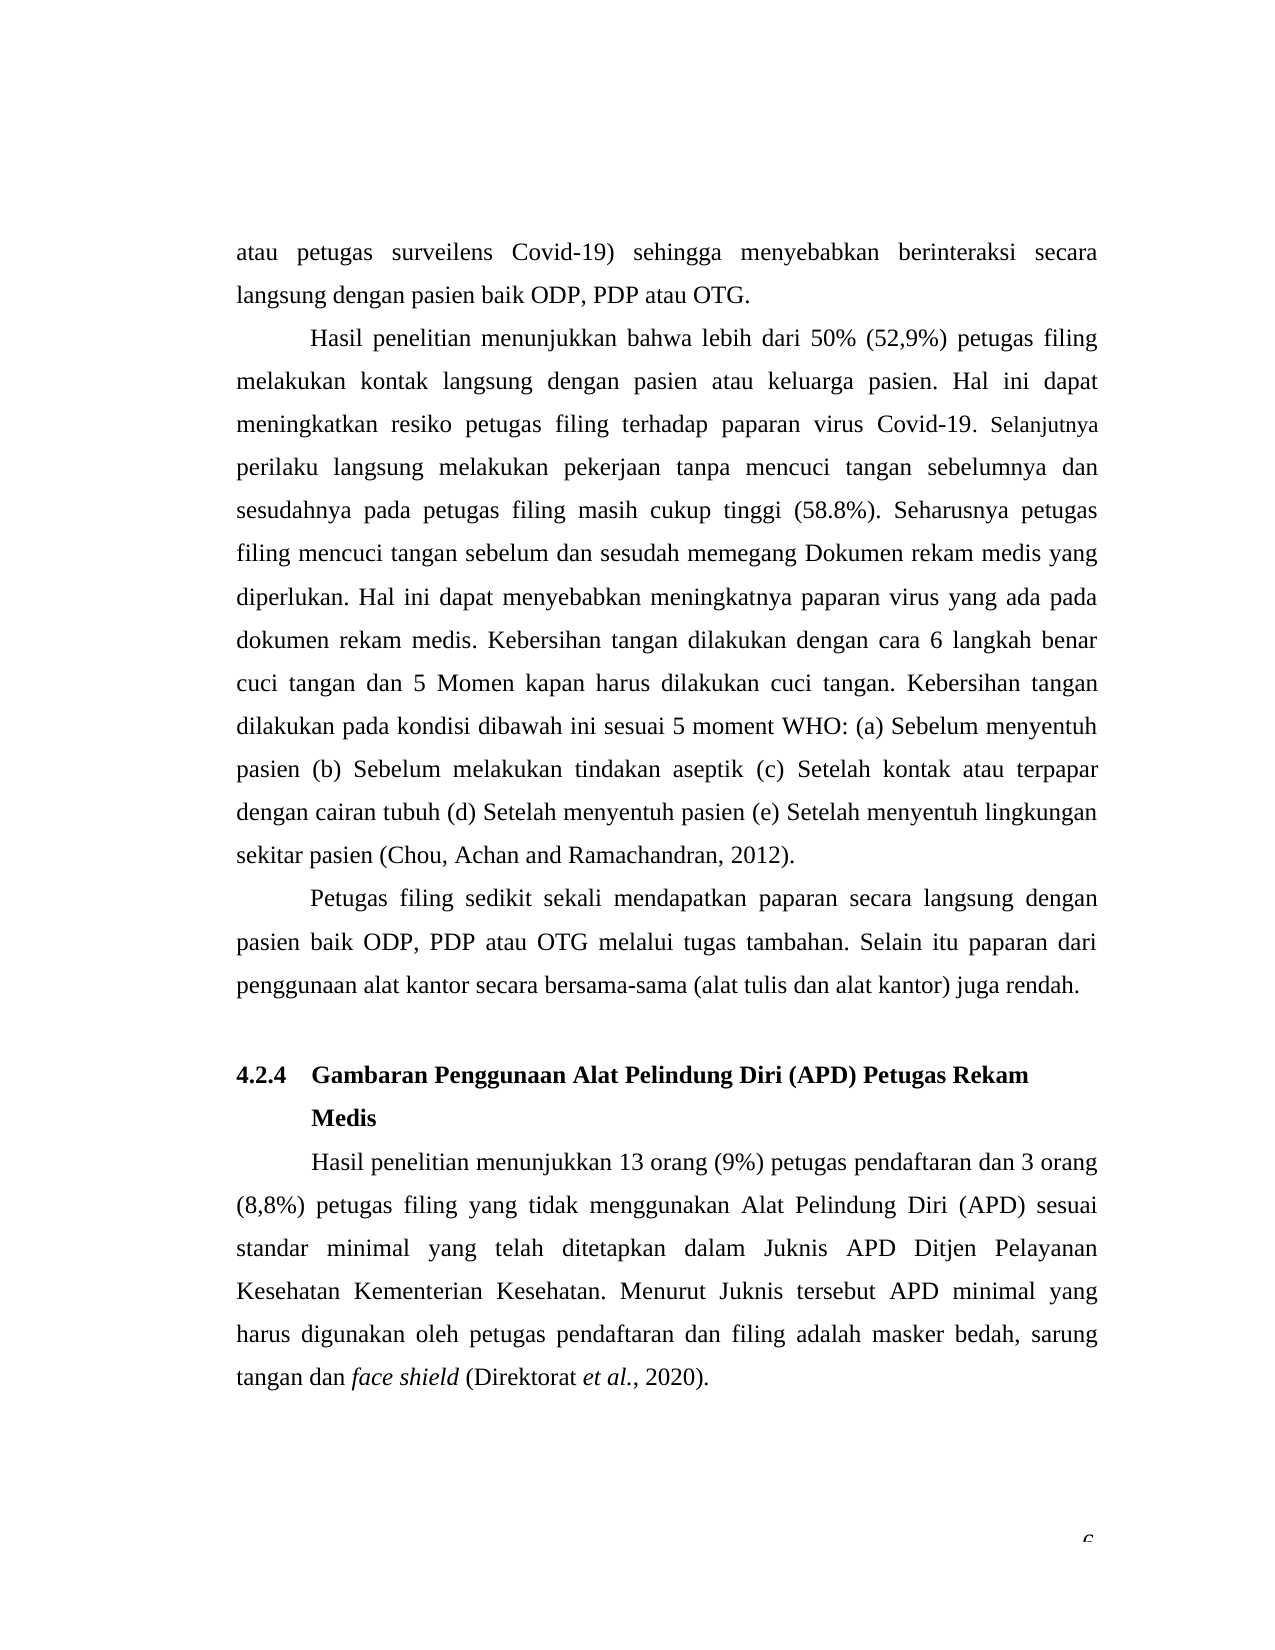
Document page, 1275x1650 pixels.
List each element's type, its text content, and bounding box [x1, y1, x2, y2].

text Petugas filing sedikit sekali mendapatkan paparan secara langsung dengan pasien baik ODP, PDP atau OTG melalui tugas tambahan. Selain itu paparan dari penggunaan alat kantor secara bersama-sama (alat tulis dan alat kantor) juga rendah. [236, 883, 1099, 998]
text atau petugas surveilens Covid-19) sehingga menyebabkan berinteraksi secara langsung dengan pasien baik ODP, PDP atau OTG. [236, 237, 1098, 308]
text Hasil penelitian menunjukkan 13 orang (9%) petugas pendaftaran dan 3 orang (8,8%) petugas filing yang tidak menggunakan Alat Pelindung Diri (APD) sesuai standar minimal yang telah ditetapkan dalam Juknis APD Ditjen Pelayanan Kesehatan Kementerian Kesehatan. Menurut Juknis tersebut APD minimal yang harus digunakan oleh petugas pendaftaran dan filing adalah masker bedah, sarung tangan dan face shield (Direktorat et al., 2020). [236, 1147, 1098, 1391]
text Hasil penelitian menunjukkan bahwa lebih dari 50% (52,9%) petugas filing melakukan kontak langsung dengan pasien atau keluarga pasien. Hal ini dapat meningkatkan resiko petugas filing terhadap paparan virus Covid-19. Selanjutnya perilaku langsung melakukan pekerjaan tanpa mencuci tangan sebelumnya dan sesudahnya pada petugas filing masih cukup tinggi (58.8%). Seharusnya petugas filing mencuci tangan sebelum dan sesudah memegang Dokumen rekam medis yang diperlukan. Hal ini dapat menyebabkan meningkatnya paparan virus yang ada pada dokumen rekam medis. Kebersihan tangan dilakukan dengan cara 6 langkah benar cuci tangan dan 5 Momen kapan harus dilakukan cuci tangan. Kebersihan tangan dilakukan pada kondisi dibawah ini sesuai 5 moment WHO: (a) Sebelum menyentuh pasien (b) Sebelum melakukan tindakan aseptik (c) Setelah kontak atau terpapar dengan cairan tubuh (d) Setelah menyentuh pasien (e) Setelah menyentuh lingkungan sekitar pasien (Chou, Achan and Ramachandran, 2012). [236, 323, 1098, 869]
subtitle Gambaran Penggunaan Alat Pelindung Diri (APD) Petugas Rekam Medis [236, 1060, 1029, 1132]
